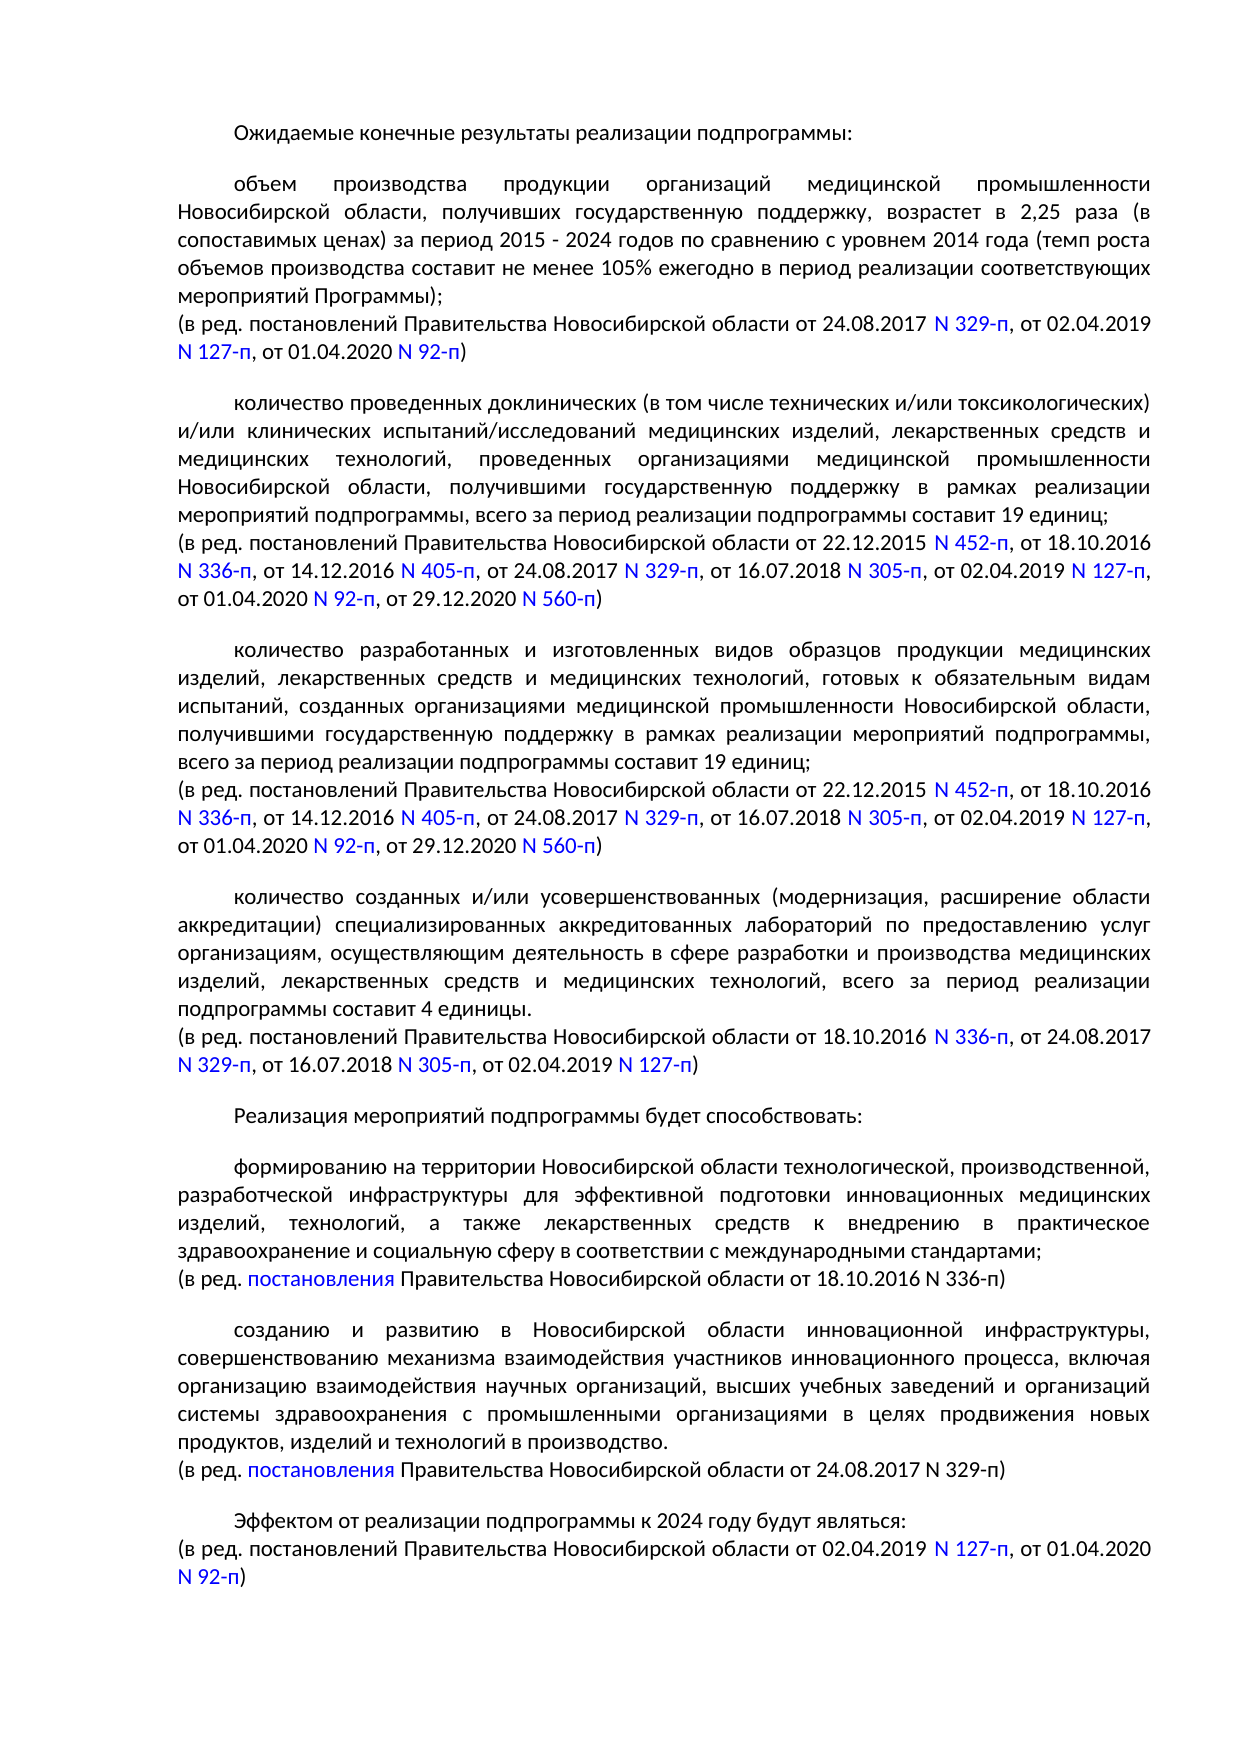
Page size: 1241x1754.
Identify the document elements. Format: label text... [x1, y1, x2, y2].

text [177, 1534, 1152, 1590]
text (в ред. постановлений Правительства Новосибирской области от 22.12.2015 N 452-п, от 18.10.2016 N 336-п, от 14.12.2016 N 405-п, от 24.08.2017 N 329-п, от 16.07.2018 N 305-п, от 02.04.2019 N 127-п, от 01.04.2020 N 92-п, от 29.12.2020 N 560-п) [177, 775, 1152, 859]
text Реализация мероприятий подпрограммы будет способствовать: [177, 1101, 1152, 1129]
text формированию на территории Новосибирской области технологической, производственной, разработческой инфраструктуры для эффективной подготовки инновационных медицинских изделий, технологий, а также лекарственных средств к внедрению в практическое здравоохранение и социальную сферу в соответствии с международными стандартами; [177, 1152, 1152, 1264]
text количество проведенных доклинических (в том числе технических и/или токсикологических) и/или клинических испытаний/исследований медицинских изделий, лекарственных средств и медицинских технологий, проведенных организациями медицинской промышленности Новосибирской области, получившими государственную поддержку в рамках реализации мероприятий подпрограммы, всего за период реализации подпрограммы составит 19 единиц; [177, 388, 1152, 528]
text (в ред. постановлений Правительства Новосибирской области от 18.10.2016 N 336-п, от 24.08.2017 N 329-п, от 16.07.2018 N 305-п, от 02.04.2019 N 127-п) [177, 1022, 1152, 1078]
text (в ред. постановления Правительства Новосибирской области от 18.10.2016 N 336-п) [177, 1264, 1152, 1292]
text объем производства продукции организаций медицинской промышленности Новосибирской области, получивших государственную поддержку, возрастет в 2,25 раза (в сопоставимых ценах) за период 2015 - 2024 годов по сравнению с уровнем 2014 года (темп роста объемов производства составит не менее 105% ежегодно в период реализации соответствующих мероприятий Программы); [177, 169, 1152, 309]
text Ожидаемые конечные результаты реализации подпрограммы: [177, 118, 1152, 146]
text (в ред. постановлений Правительства Новосибирской области от 24.08.2017 N 329-п, от 02.04.2019 N 127-п, от 01.04.2020 N 92-п) [177, 309, 1152, 365]
text Эффектом от реализации подпрограммы к 2024 году будут являться: [177, 1506, 1152, 1534]
text (в ред. постановлений Правительства Новосибирской области от 22.12.2015 N 452-п, от 18.10.2016 N 336-п, от 14.12.2016 N 405-п, от 24.08.2017 N 329-п, от 16.07.2018 N 305-п, от 02.04.2019 N 127-п, от 01.04.2020 N 92-п, от 29.12.2020 N 560-п) [177, 528, 1152, 612]
text количество разработанных и изготовленных видов образцов продукции медицинских изделий, лекарственных средств и медицинских технологий, готовых к обязательным видам испытаний, созданных организациями медицинской промышленности Новосибирской области, получившими государственную поддержку в рамках реализации мероприятий подпрограммы, всего за период реализации подпрограммы составит 19 единиц; [177, 635, 1152, 775]
text (в ред. постановления Правительства Новосибирской области от 24.08.2017 N 329-п) [177, 1455, 1152, 1483]
text созданию и развитию в Новосибирской области инновационной инфраструктуры, совершенствованию механизма взаимодействия участников инновационного процесса, включая организацию взаимодействия научных организаций, высших учебных заведений и организаций системы здравоохранения с промышленными организациями в целях продвижения новых продуктов, изделий и технологий в производство. [177, 1315, 1152, 1455]
text количество созданных и/или усовершенствованных (модернизация, расширение области аккредитации) специализированных аккредитованных лабораторий по предоставлению услуг организациям, осуществляющим деятельность в сфере разработки и производства медицинских изделий, лекарственных средств и медицинских технологий, всего за период реализации подпрограммы составит 4 единицы. [177, 882, 1152, 1022]
